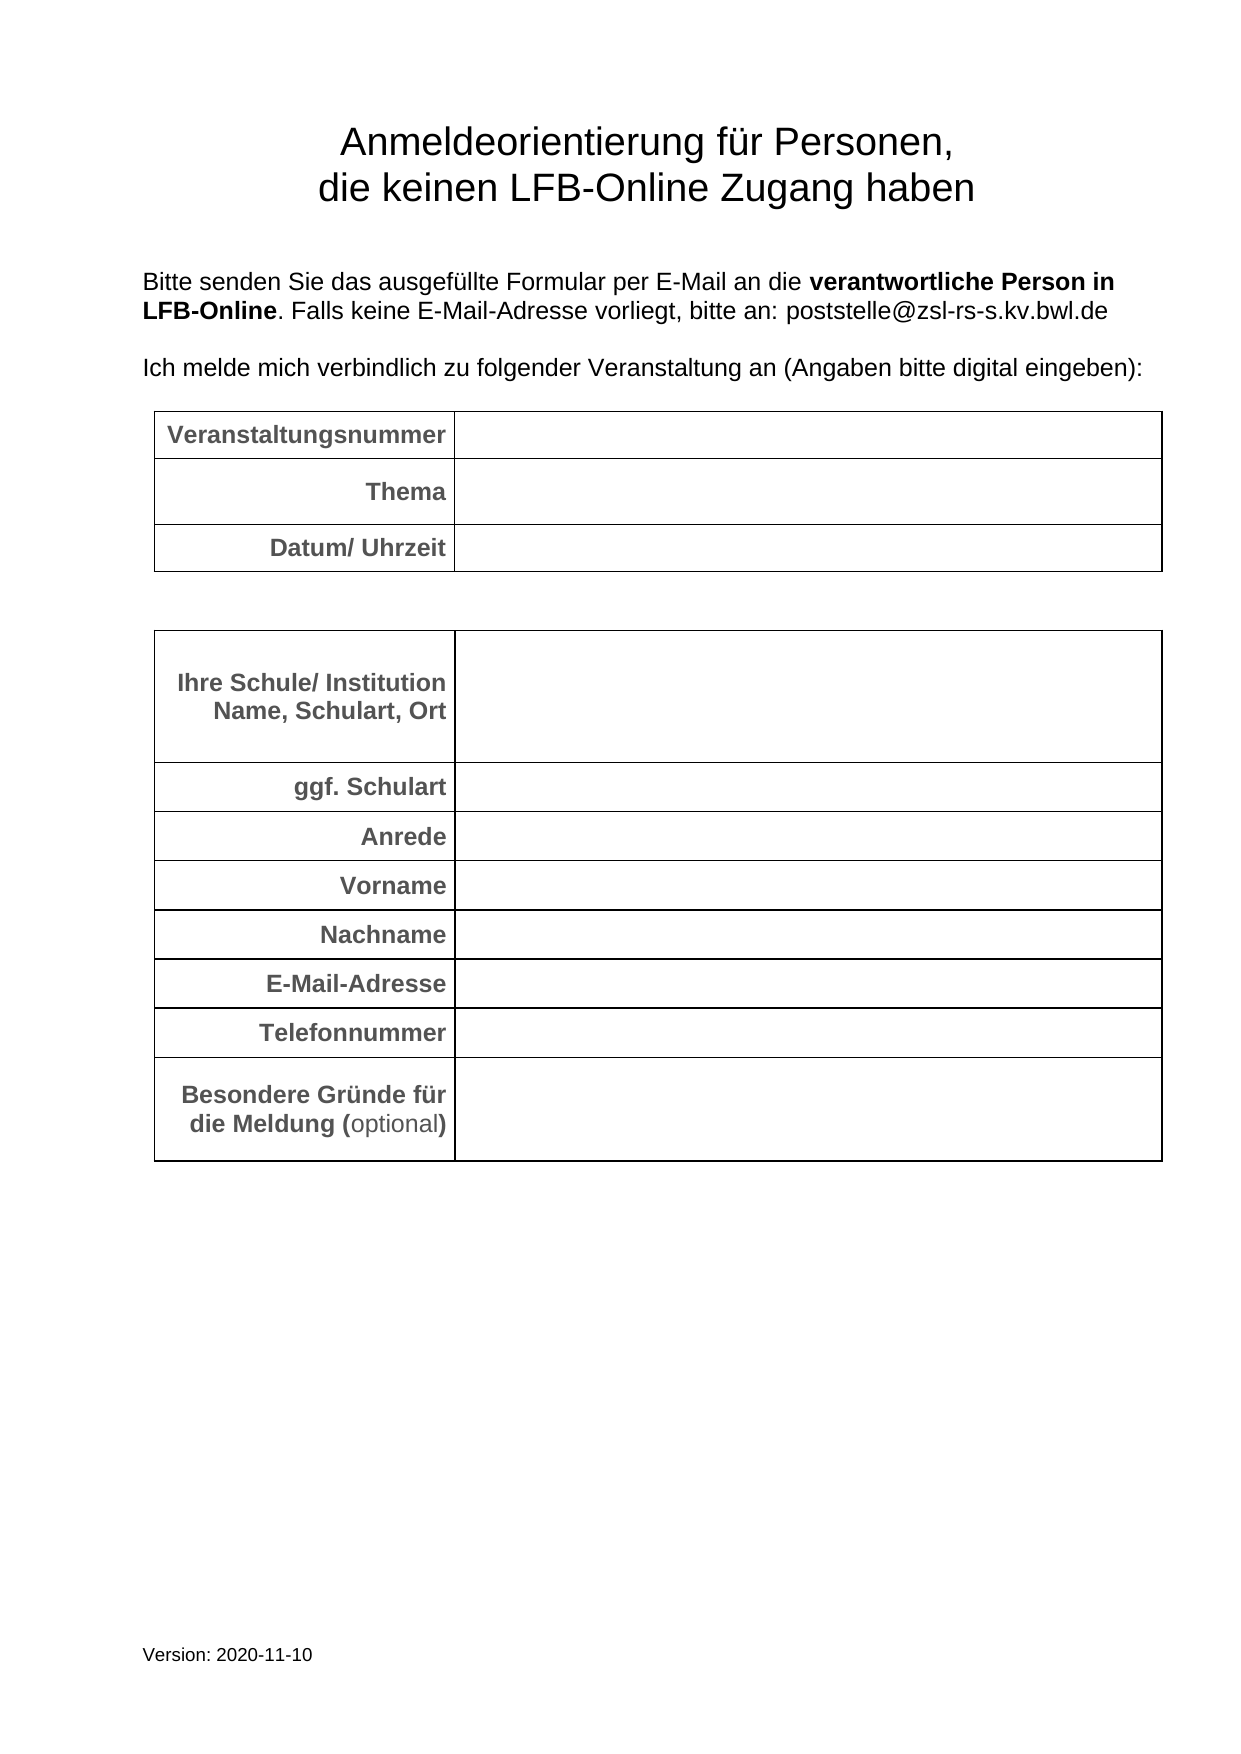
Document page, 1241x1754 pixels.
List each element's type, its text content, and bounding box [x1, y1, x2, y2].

table_cell Anrede [155, 812, 454, 860]
table_cell Thema [155, 459, 454, 523]
table_cell [456, 911, 1161, 958]
table_cell [456, 812, 1161, 860]
text die keinen LFB-Online Zugang haben [142, 164, 1152, 209]
table_cell Telefonnummer [155, 1009, 454, 1056]
table_cell [456, 1009, 1161, 1056]
table_cell Nachname [155, 911, 454, 958]
text Ich melde mich verbindlich zu folgender Veranstaltung an (Angaben bitte digital eingeben): [142, 353, 1152, 382]
table_cell [455, 525, 1161, 571]
table_cell Besondere Gründe für die Meldung (optional) [155, 1058, 454, 1160]
table_cell [456, 861, 1161, 909]
table_cell E-Mail-Adresse [155, 960, 454, 1007]
table_header Veranstaltungsnummer [155, 412, 454, 458]
text Anmeldeorientierung für Personen, [142, 118, 1152, 164]
table_cell [456, 763, 1161, 811]
table_cell ggf. Schulart [155, 763, 454, 811]
table_cell [456, 960, 1161, 1007]
table_cell Vorname [155, 861, 454, 909]
table_header Ihre Schule/ Institution Name, Schulart, Ort [155, 631, 454, 761]
text Bitte senden Sie das ausgefüllte Formular per E-Mail an die verantwortliche Person in LFB-Online. Falls keine E-Mail-Adresse vorliegt, bitte an: poststelle@zsl-rs-s.kv.bwl.de [142, 267, 1152, 324]
table_cell [455, 459, 1161, 523]
table_cell [456, 1058, 1161, 1160]
table_cell Datum/ Uhrzeit [155, 525, 454, 571]
table_header [456, 631, 1161, 761]
table_header [455, 412, 1161, 458]
